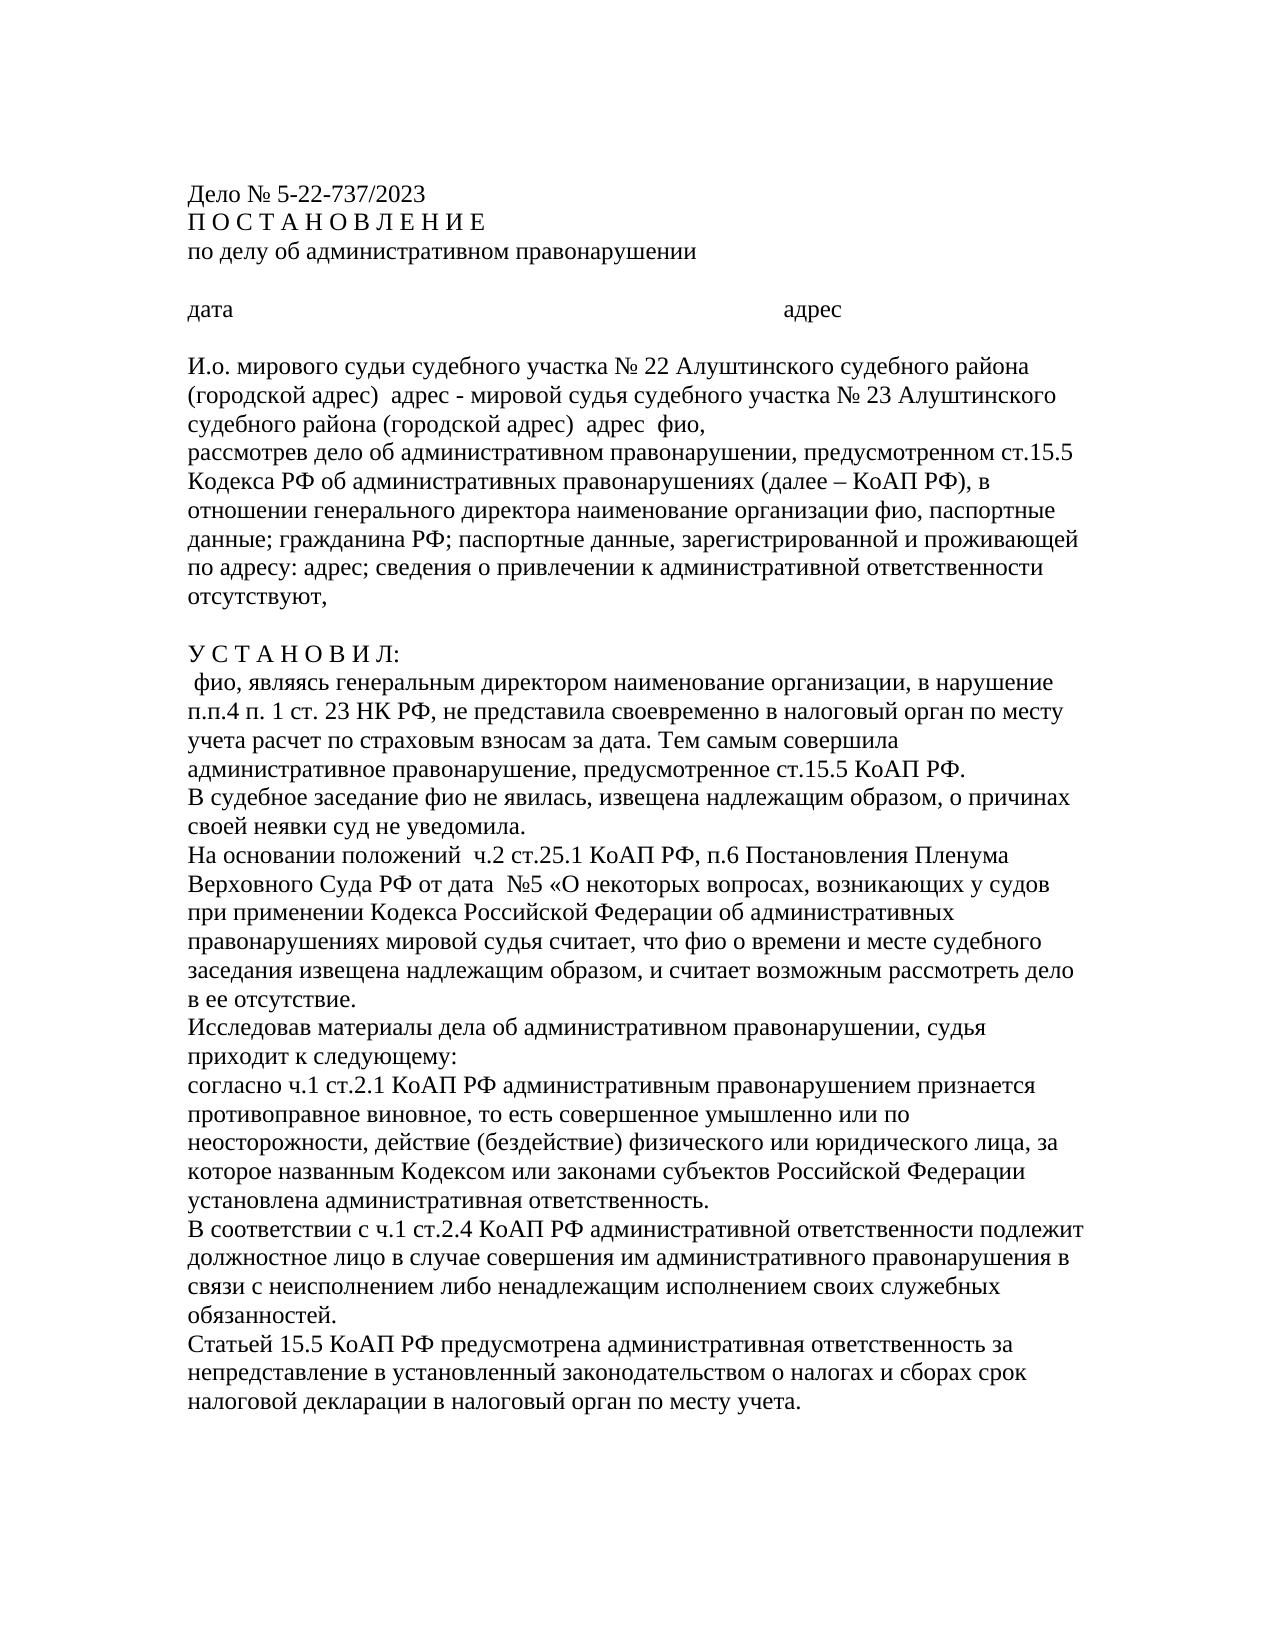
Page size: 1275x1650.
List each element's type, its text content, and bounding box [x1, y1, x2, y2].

text П О С Т А Н О В Л Е Н И Е [187, 207, 1087, 236]
text И.о. мирового судьи судебного участка № 22 Алуштинского судебного района (городской адрес) адрес - мировой судья судебного участка № 23 Алуштинского судебного района (городской адрес) адрес фио, [187, 351, 1087, 437]
text Дело № 5-22-737/2023 [187, 179, 1087, 207]
text В судебное заседание фио не явилась, извещена надлежащим образом, о причинах своей неявки суд не уведомила. [187, 782, 1087, 840]
text согласно ч.1 ст.2.1 КоАП РФ административным правонарушением признается противоправное виновное, то есть совершенное умышленно или по неосторожности, действие (бездействие) физического или юридического лица, за которое названным Кодексом или законами субъектов Российской Федерации установлена административная ответственность. [187, 1070, 1087, 1214]
text Статьей 15.5 КоАП РФ предусмотрена административная ответственность за непредставление в установленный законодательством о налогах и сборах срок налоговой декларации в налоговый орган по месту учета. [187, 1329, 1087, 1415]
text На основании положений ч.2 ст.25.1 КоАП РФ, п.6 Постановления Пленума Верховного Суда РФ от дата №5 «О некоторых вопросах, возникающих у судов при применении Кодекса Российской Федерации об административных правонарушениях мировой судья считает, что фио о времени и месте судебного заседания извещена надлежащим образом, и считает возможным рассмотреть дело в ее отсутствие. [187, 840, 1087, 1012]
text В соответствии с ч.1 ст.2.4 КоАП РФ административной ответственности подлежит должностное лицо в случае совершения им административного правонарушения в связи с неисполнением либо ненадлежащим исполнением своих служебных обязанностей. [187, 1214, 1087, 1329]
text рассмотрев дело об административном правонарушении, предусмотренном ст.15.5 Кодекса РФ об административных правонарушениях (далее – КоАП РФ), в отношении генерального директора наименование организации фио, паспортные данные; гражданина РФ; паспортные данные, зарегистрированной и проживающей по адресу: адрес; сведения о привлечении к административной ответственности отсутствуют, [187, 437, 1087, 610]
text по делу об административном правонарушении [187, 236, 1087, 265]
text Исследовав материалы дела об административном правонарушении, судья приходит к следующему: [187, 1012, 1087, 1070]
text фио, являясь генеральным директором наименование организации, в нарушение п.п.4 п. 1 ст. 23 НК РФ, не представила своевременно в налоговый орган по месту учета расчет по страховым взносам за дата. Тем самым совершила административное правонарушение, предусмотренное ст.15.5 КоАП РФ. [187, 667, 1087, 782]
text У С Т А Н О В И Л: [187, 639, 1087, 667]
text дата адрес [187, 294, 1087, 322]
